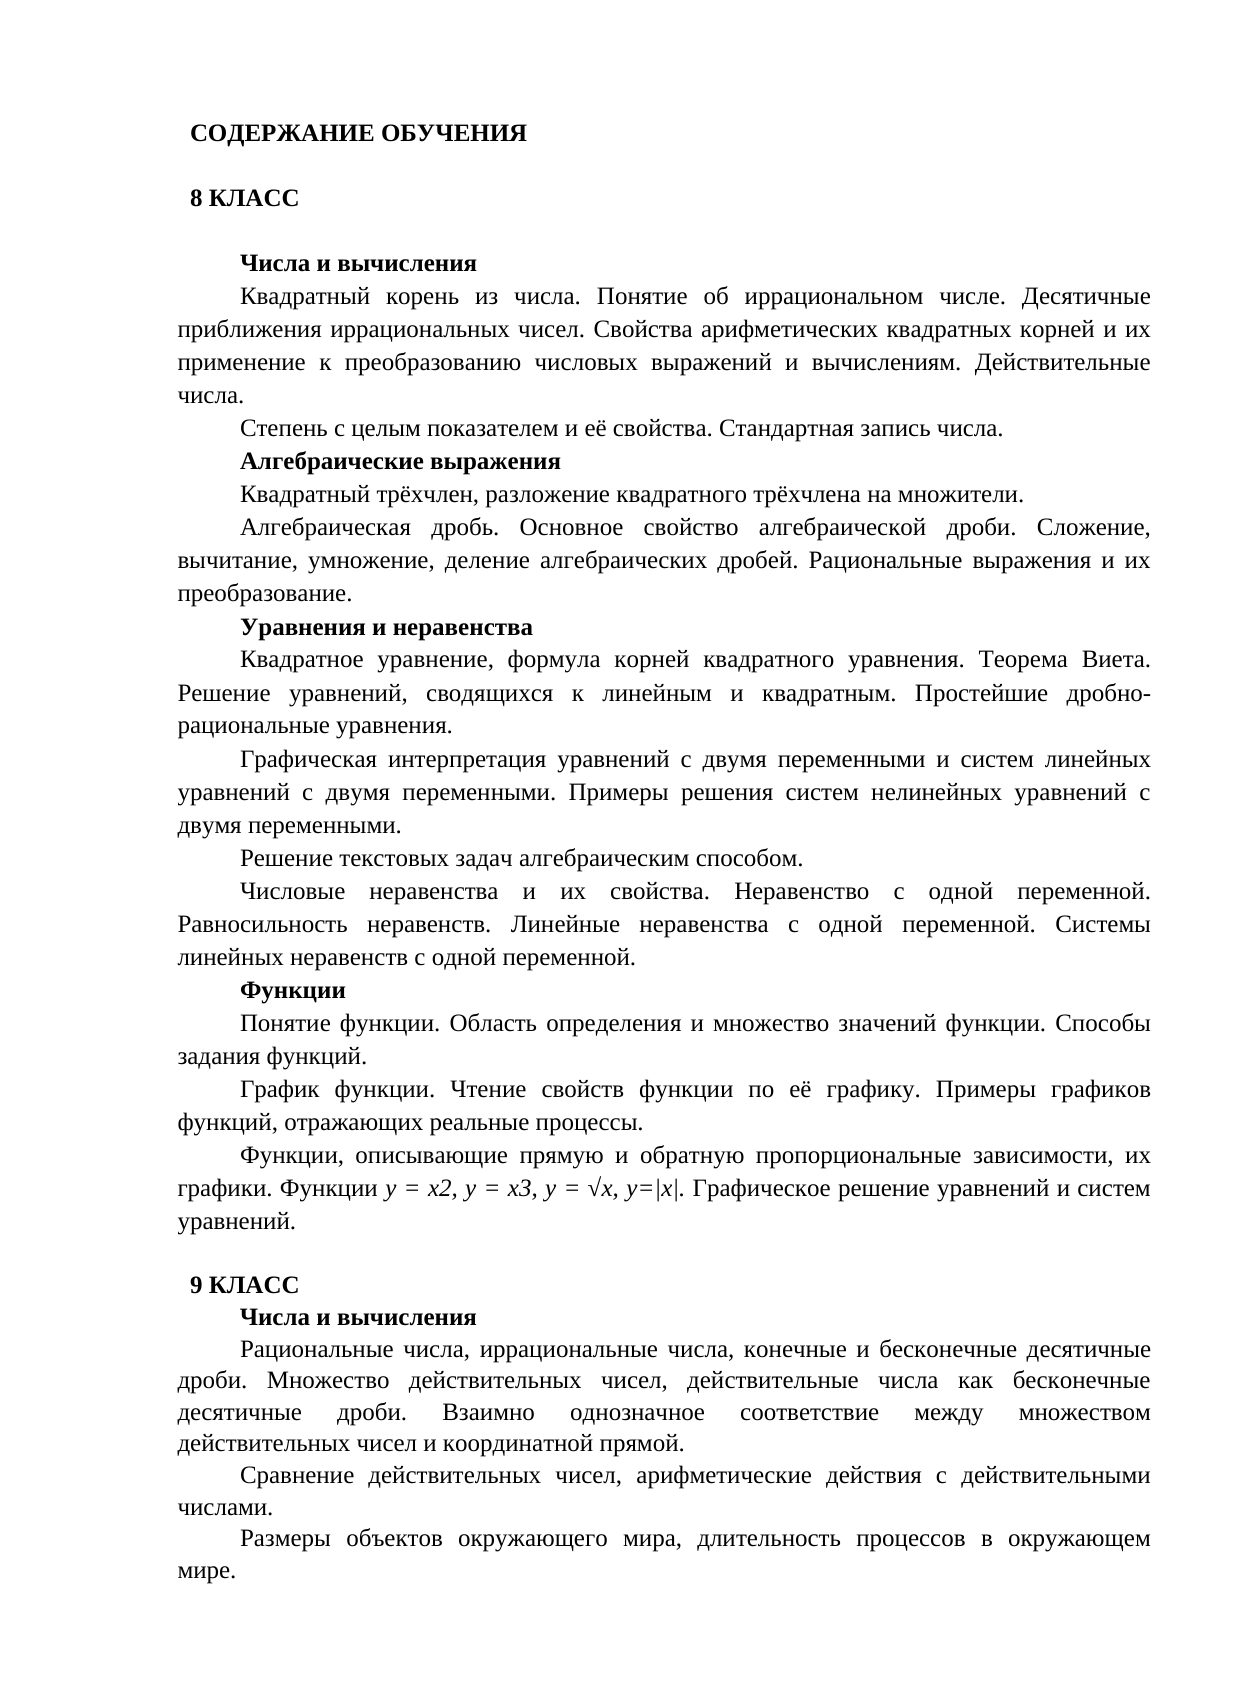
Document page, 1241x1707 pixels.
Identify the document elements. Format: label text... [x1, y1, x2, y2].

text Сравнение действительных чисел, арифметические действия с действительными числами. [177, 1460, 1152, 1520]
text Степень с целым показателем и её свойства. Стандартная запись числа. [177, 413, 1152, 442]
text Функции [177, 975, 1152, 1003]
text 8 КЛАСС [190, 183, 1152, 212]
text Уравнения и неравенства [177, 612, 1152, 640]
text Решение текстовых задач алгебраическим способом. [177, 843, 1152, 871]
text Квадратный корень из числа. Понятие об иррациональном числе. Десятичные приближения иррациональных чисел. Свойства арифметических квадратных корней и их применение к преобразованию числовых выражений и вычислениям. Действительные числа. [177, 281, 1152, 409]
text График функции. Чтение свойств функции по её графику. Примеры графиков функций, отражающих реальные процессы. [177, 1074, 1152, 1136]
text Алгебраическая дробь. Основное свойство алгебраической дроби. Сложение, вычитание, умножение, деление алгебраических дробей. Рациональные выражения и их преобразование. [177, 512, 1152, 607]
text Алгебраические выражения [177, 446, 1152, 475]
text Числа и вычисления [177, 248, 1152, 277]
text 9 КЛАСС [190, 1239, 1152, 1299]
text Квадратное уравнение, формула корней квадратного уравнения. Теорема Виета. Решение уравнений, сводящихся к линейным и квадратным. Простейшие дробно-рациональные уравнения. [177, 644, 1152, 739]
text Функции, описывающие прямую и обратную пропорциональные зависимости, их графики. Функции y = x2, y = x3, y = √x, y=|x|. Графическое решение уравнений и систем уравнений. [177, 1140, 1152, 1235]
text Числовые неравенства и их свойства. Неравенство с одной переменной. Равносильность неравенств. Линейные неравенства с одной переменной. Системы линейных неравенств с одной переменной. [177, 876, 1152, 971]
text Размеры объектов окружающего мира, длительность процессов в окружающем мире. [177, 1523, 1152, 1583]
text СОДЕРЖАНИЕ ОБУЧЕНИЯ [190, 118, 1152, 147]
text Рациональные числа, иррациональные числа, конечные и бесконечные десятичные дроби. Множество действительных чисел, действительные числа как бесконечные десятичные дроби. Взаимно однозначное соответствие между множеством действительных чисел и координатной прямой. [177, 1334, 1152, 1457]
text Понятие функции. Область определения и множество значений функции. Способы задания функций. [177, 1008, 1152, 1069]
text Числа и вычисления [177, 1302, 1152, 1331]
text Квадратный трёхчлен, разложение квадратного трёхчлена на множители. [177, 479, 1152, 508]
text Графическая интерпретация уравнений с двумя переменными и систем линейных уравнений с двумя переменными. Примеры решения систем нелинейных уравнений с двумя переменными. [177, 744, 1152, 838]
